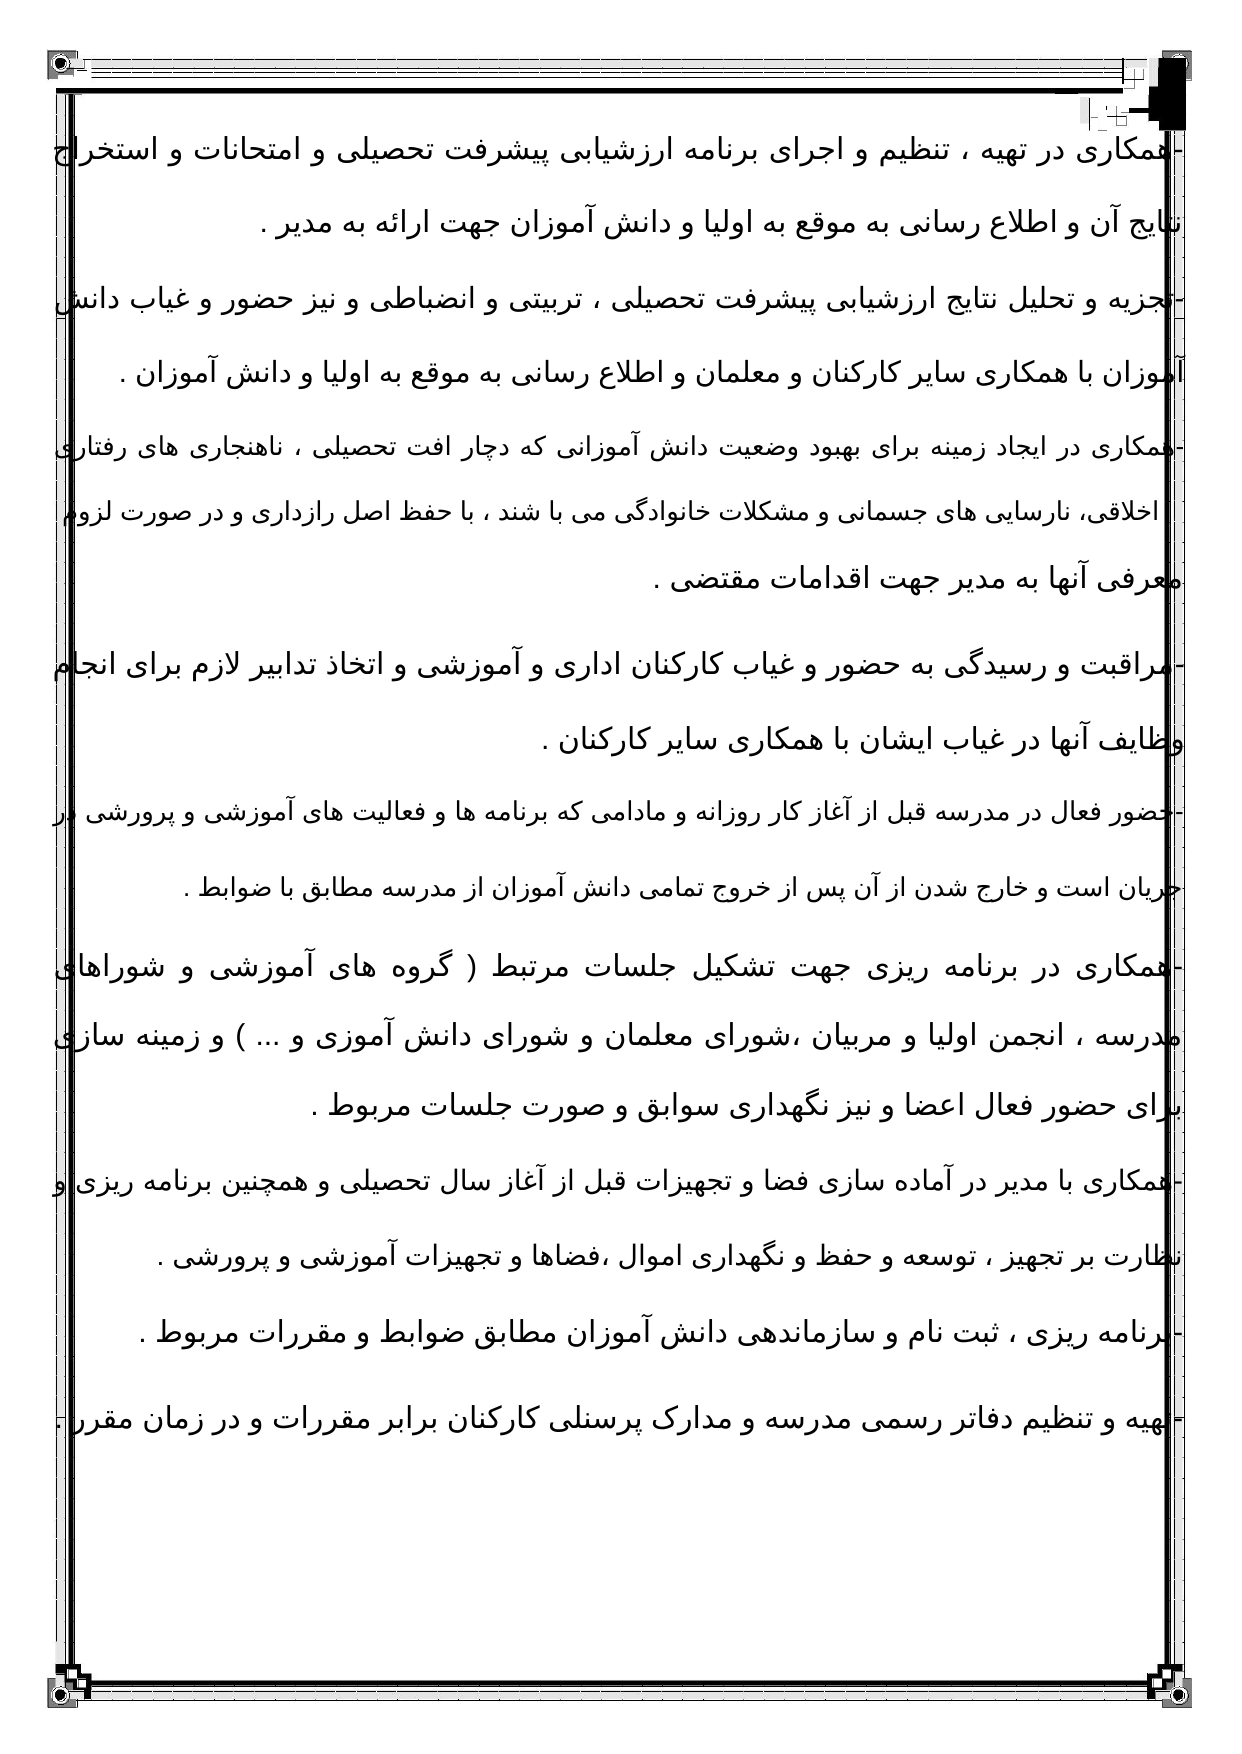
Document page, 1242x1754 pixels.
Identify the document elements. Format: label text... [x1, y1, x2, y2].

text -همکاری در تهیه ، تنظیم و اجرای برنامه ارزشیابی پیشرفت تحصیلی و امتحانات و استخراج نتایج آن و اطلاع رسانی به موقع به اولیا و دانش آموزان جهت ارائه به مدیر . [52, 131, 1184, 239]
text -حضور فعال در مدرسه قبل از آغاز کار روزانه و مادامی که برنامه ها و فعالیت های آموزشی و پرورشی در جریان است و خارج شدن از آن پس از خروج تمامی دانش آموزان از مدرسه مطابق با ضوابط . [52, 796, 1184, 902]
text -مراقبت و رسیدگی به حضور و غیاب کارکنان اداری و آموزشی و اتخاذ تدابیر لازم برای انجام وظایف آنها در غیاب ایشان با همکاری سایر کارکنان . [52, 646, 1185, 756]
text -تهیه و تنظیم دفاتر رسمی مدرسه و مدارک پرسنلی کارکنان برابر مقررات و در زمان مقرر . [52, 1400, 1183, 1435]
text معرفی آنها به مدیر جهت اقدامات مقتضی . [52, 560, 1183, 595]
picture [46, 49, 1192, 1708]
text -همکاری با مدیر در آماده سازی فضا و تجهیزات قبل از آغاز سال تحصیلی و همچنین برنامه ریزی و نظارت بر تجهیز ، توسعه و حفظ و نگهداری اموال ،فضاها و تجهیزات آموزشی و پرورشی . [52, 1164, 1183, 1271]
text -همکاری در برنامه ریزی جهت تشکیل جلسات مرتبط ( گروه های آموزشی و شوراهای مدرسه ، انجمن اولیا و مربیان ،شورای معلمان و شورای دانش آموزی و ... ) و زمینه سازی برای حضور فعال اعضا و نیز نگهداری سوابق و صورت جلسات مربوط . [52, 948, 1183, 1122]
text ه [52, 58, 1128, 131]
text -برنامه ریزی ، ثبت نام و سازماندهی دانش آموزان مطابق ضوابط و مقررات مربوط . [52, 1314, 1183, 1349]
text -همکاری در ایجاد زمینه برای بهبود وضعیت دانش آموزانی که دچار افت تحصیلی ، ناهنجاری های رفتاری اخلاقی، نارسایی های جسمانی و مشکلات خانوادگی می با شند ، با حفظ اصل رازداری و در صورت لزوم [52, 431, 1185, 525]
text -تجزیه و تحلیل نتایج ارزشیابی پیشرفت تحصیلی ، تربیتی و انضباطی و نیز حضور و غیاب دانش آموزان با همکاری سایر کارکنان و معلمان و اطلاع رسانی به موقع به اولیا و دانش آموزان . [52, 281, 1185, 389]
